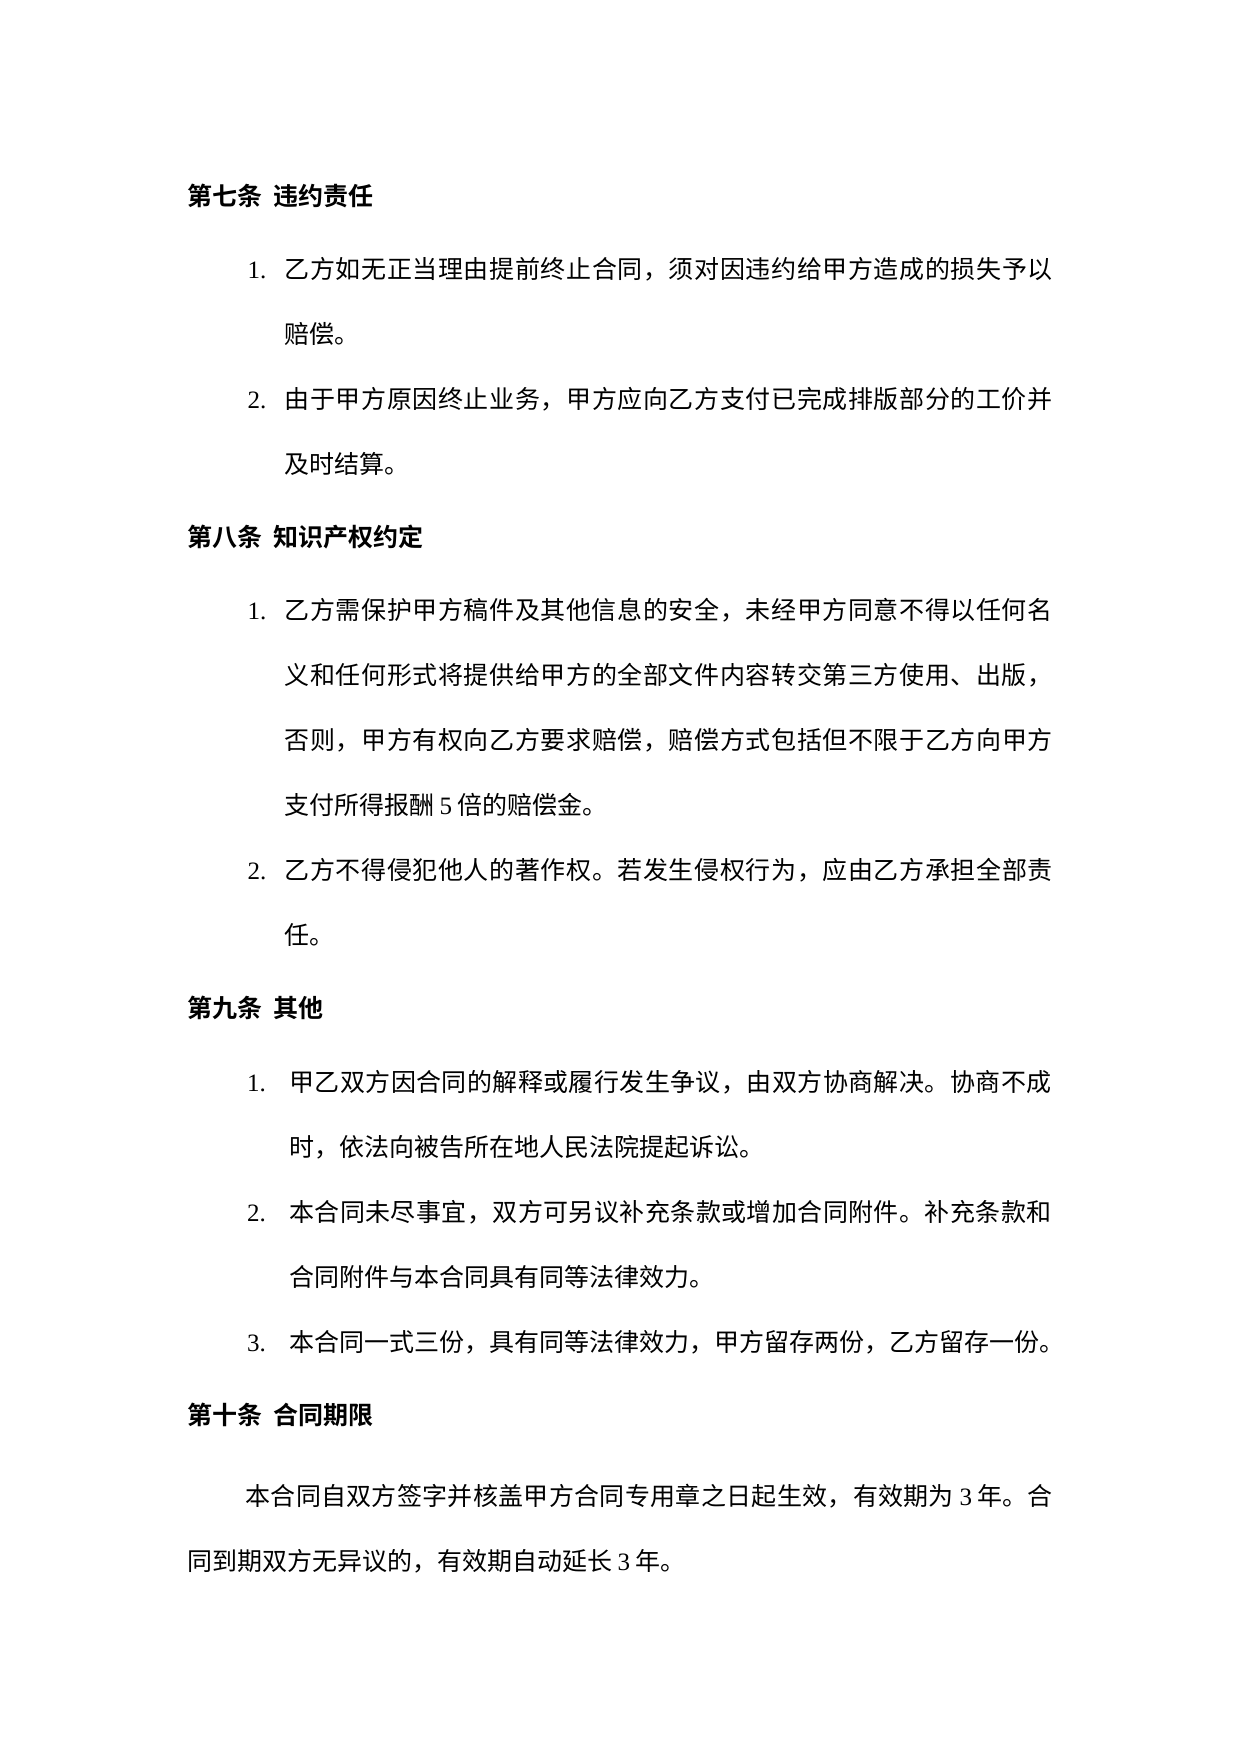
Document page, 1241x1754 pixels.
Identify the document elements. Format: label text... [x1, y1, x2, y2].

text 本合同自双方签字并核盖甲方合同专用章之日起生效，有效期为3年。合同到期双方无异议的，有效期自动延长3年。 [187, 1462, 1053, 1592]
text 2. 乙方不得侵犯他人的著作权。若发生侵权行为，应由乙方承担全部责任。 [247, 836, 1053, 966]
text 1. 乙方需保护甲方稿件及其他信息的安全，未经甲方同意不得以任何名义和任何形式将提供给甲方的全部文件内容转交第三方使用、出版，否则，甲方有权向乙方要求赔偿，赔偿方式包括但不限于乙方向甲方支付所得报酬5倍的赔偿金。 [247, 576, 1053, 836]
text 第八条 知识产权约定 [187, 503, 1053, 568]
text 1. 乙方如无正当理由提前终止合同，须对因违约给甲方造成的损失予以赔偿。 [247, 235, 1053, 365]
text 1. 甲乙双方因合同的解释或履行发生争议，由双方协商解决。协商不成时，依法向被告所在地人民法院提起诉讼。 [247, 1048, 1053, 1178]
text 2. 本合同未尽事宜，双方可另议补充条款或增加合同附件。补充条款和合同附件与本合同具有同等法律效力。 [247, 1178, 1053, 1308]
text 3. 本合同一式三份，具有同等法律效力，甲方留存两份，乙方留存一份。 [247, 1308, 1053, 1373]
text 第七条 违约责任 [187, 162, 1053, 227]
text 第九条 其他 [187, 974, 1053, 1039]
text 2. 由于甲方原因终止业务，甲方应向乙方支付已完成排版部分的工价并及时结算。 [247, 365, 1053, 495]
text 第十条 合同期限 [187, 1381, 1053, 1446]
